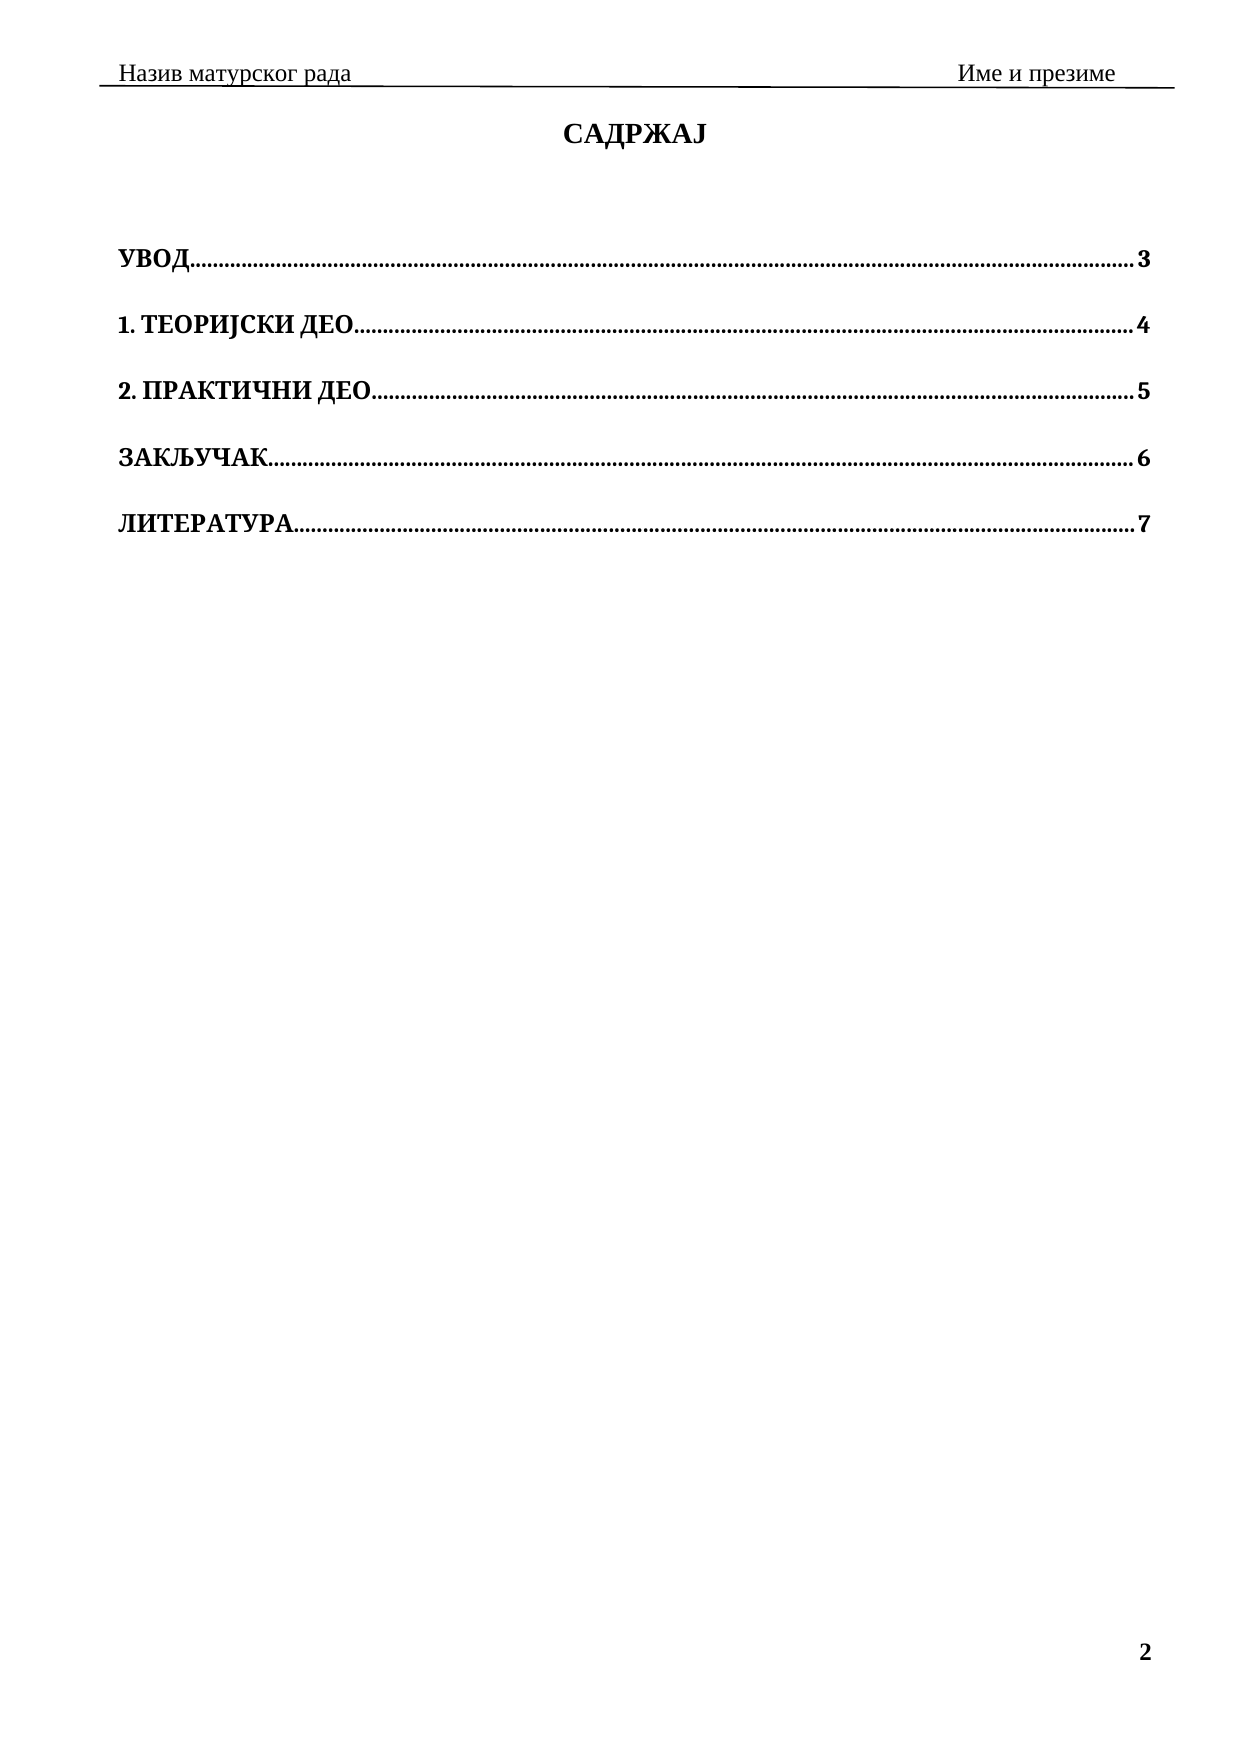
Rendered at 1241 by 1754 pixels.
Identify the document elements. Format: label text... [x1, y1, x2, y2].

text ЗАКЉУЧАК 6 [118, 443, 1152, 472]
text 1. ТЕОРИЈСКИ ДЕО 4 [118, 311, 1152, 340]
text УВОД 3 [118, 245, 1152, 273]
text ЛИТЕРАТУРА 7 [118, 510, 1152, 538]
text 2. ПРАКТИЧНИ ДЕО 5 [118, 377, 1152, 406]
subtitle САДРЖАЈ [118, 116, 1152, 149]
